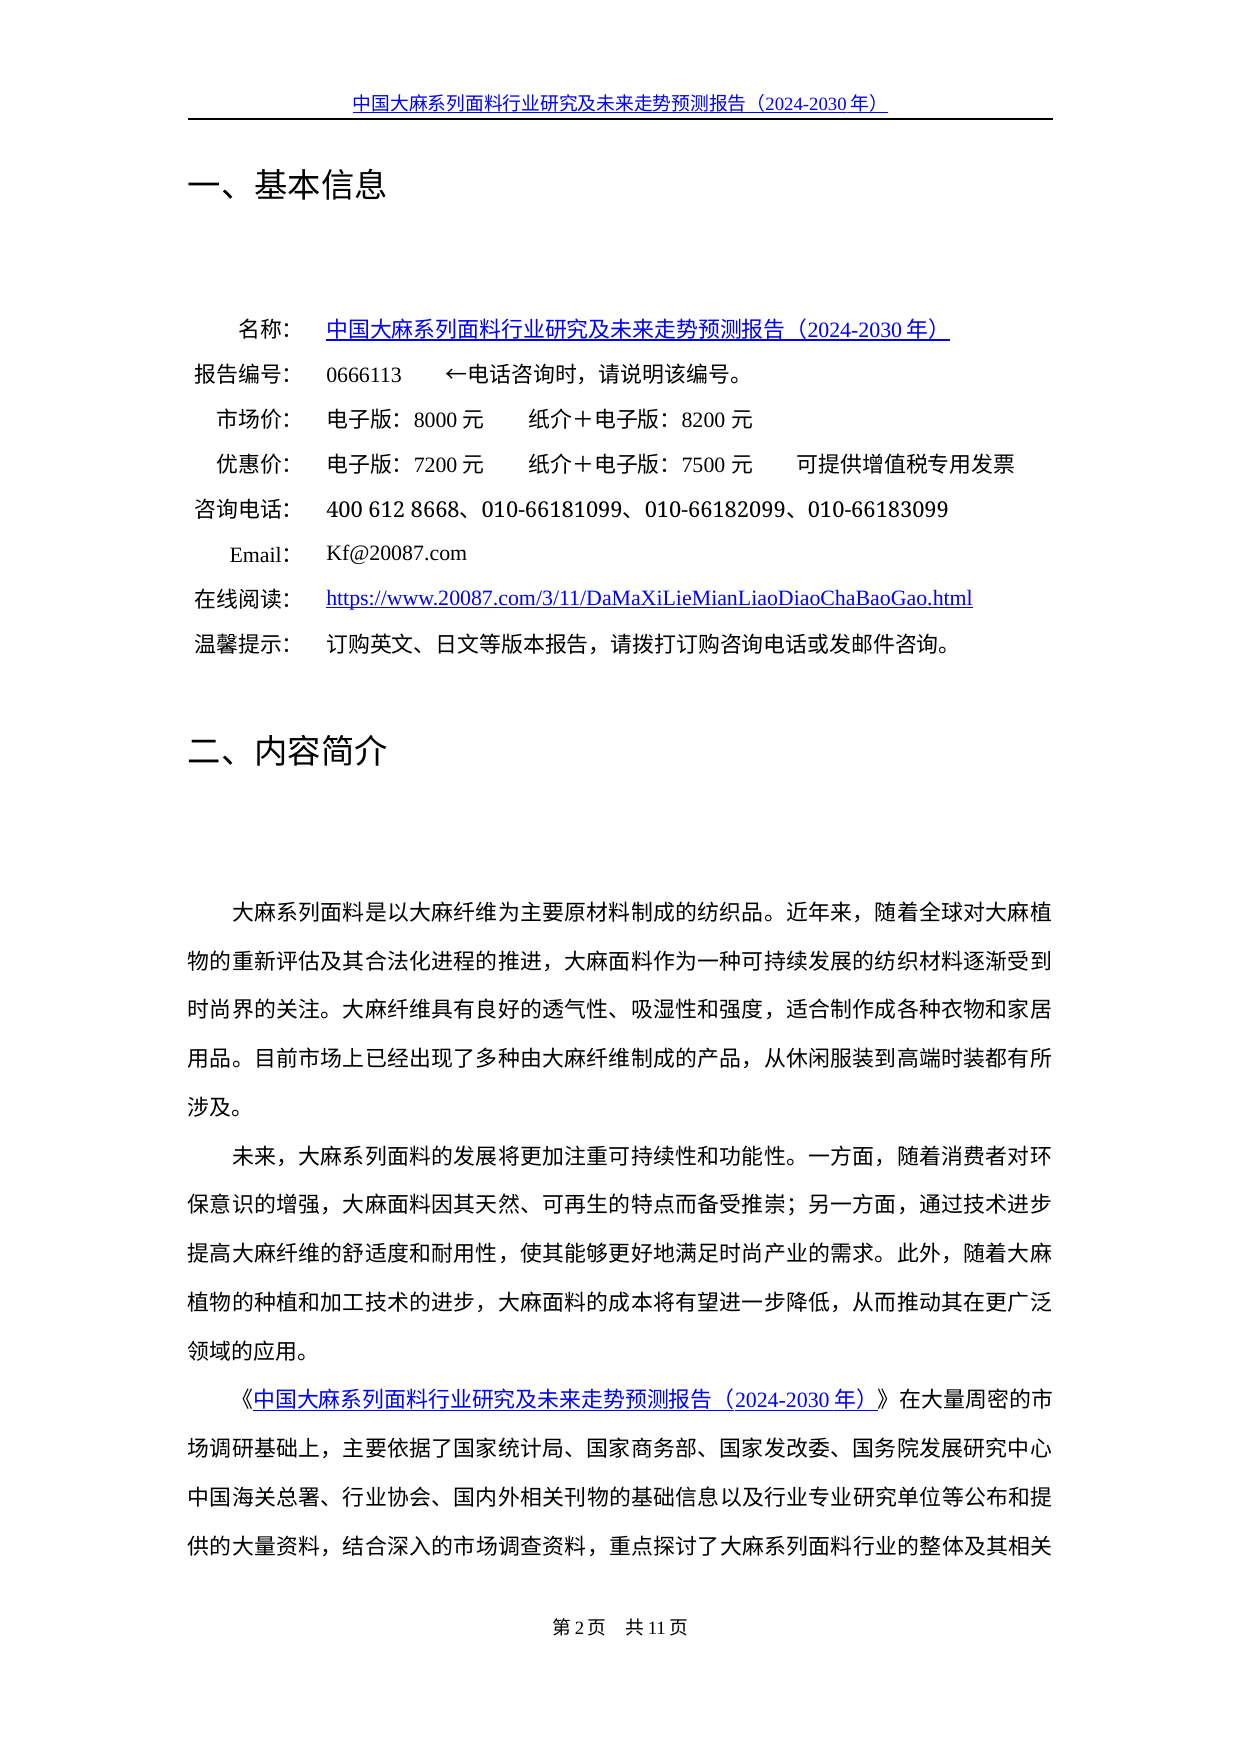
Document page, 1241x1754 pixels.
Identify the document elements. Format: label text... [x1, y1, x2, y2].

table_cell 报告编号： [167, 357, 315, 402]
table_cell 电子版：8000 元 纸介＋电子版：8200 元 [315, 402, 1073, 447]
table_cell 在线阅读： [167, 582, 315, 627]
table_header 中国大麻系列面料行业研究及未来走势预测报告（2024-2030年） [315, 312, 1073, 357]
table_cell 电子版：7200 元 纸介＋电子版：7500 元 可提供增值税专用发票 [315, 447, 1073, 492]
table_cell Kf@20087.com [315, 537, 1073, 582]
table_header 名称： [167, 312, 315, 357]
table_cell 市场价： [167, 402, 315, 447]
table_cell [315, 582, 1073, 627]
table_cell 温馨提示： [167, 627, 315, 672]
table_cell 0666113 ←电话咨询时，请说明该编号。 [315, 357, 1073, 402]
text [187, 894, 1053, 1561]
table_cell 订购英文、日文等版本报告，请拨打订购咨询电话或发邮件咨询。 [315, 627, 1073, 672]
table_cell Email： [167, 537, 315, 582]
table_cell 400 612 8668、010-66181099、010-66182099、010-66183099 [315, 492, 1073, 537]
title 一、基本信息 [187, 150, 1053, 215]
title 二、内容简介 [187, 717, 1053, 782]
table_cell 咨询电话： [167, 492, 315, 537]
table_cell 优惠价： [167, 447, 315, 492]
